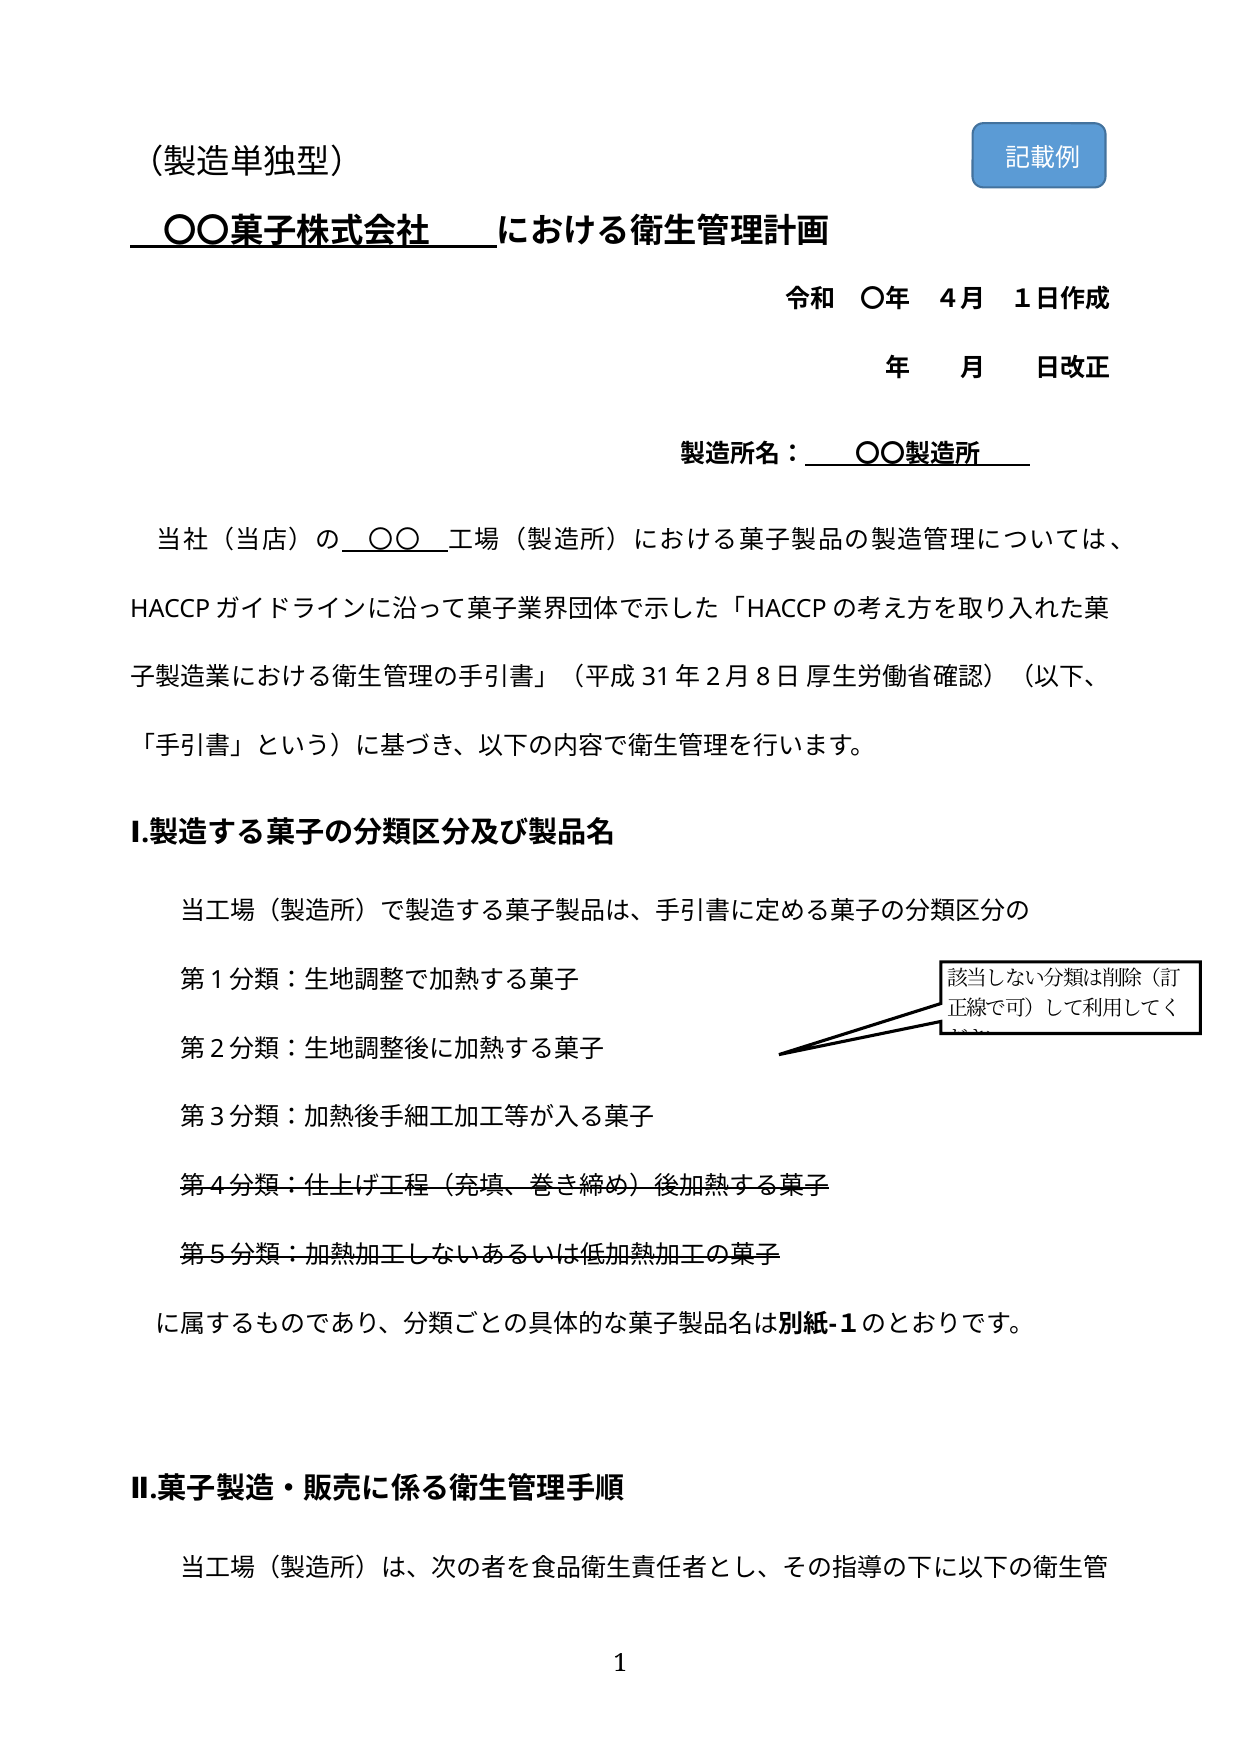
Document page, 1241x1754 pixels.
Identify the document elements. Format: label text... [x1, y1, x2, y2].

text 製造所名： 〇〇製造所 [130, 417, 1110, 486]
text 年 月 日改正 [130, 331, 1110, 400]
text 当社（当店）の 〇〇 工場（製造所）における菓子製品の製造管理については、HACCPガイドラインに沿って菓子業界団体で示した「HACCPの考え方を取り入れた菓子製造業における衛生管理の手引書」（平成31年2月8日 厚生労働省確認）（以下、「手引書」という）に基づき、以下の内容で衛生管理を行います。 [130, 503, 1110, 778]
text 第2分類：生地調整後に加熱する菓子 [130, 1012, 1110, 1081]
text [130, 1531, 1110, 1600]
text Ⅱ.菓子製造・販売に係る衛生管理手順 [130, 1452, 1110, 1521]
text （製造単独型） [130, 125, 1110, 194]
text 令和 〇年 ４月 １日作成 [130, 262, 1110, 331]
text Ⅰ.製造する菓子の分類区分及び製品名 [130, 795, 1103, 864]
text に属するものであり、分類ごとの具体的な菓子製品名は別紙-１のとおりです。 [130, 1287, 1110, 1356]
text 〇〇菓子株式会社 における衛生管理計画 [130, 194, 1110, 262]
text 第1分類：生地調整で加熱する菓子 [130, 943, 1110, 1012]
text 第５分類：加熱加工しないあるいは低加熱加工の菓子 [130, 1218, 1110, 1287]
text 第4分類：仕上げ工程（充填、巻き締め）後加熱する菓子 [130, 1149, 1110, 1218]
text 第3分類：加熱後手細工加工等が入る菓子 [130, 1081, 1110, 1149]
text 当工場（製造所）で製造する菓子製品は、手引書に定める菓子の分類区分の [130, 874, 1110, 943]
